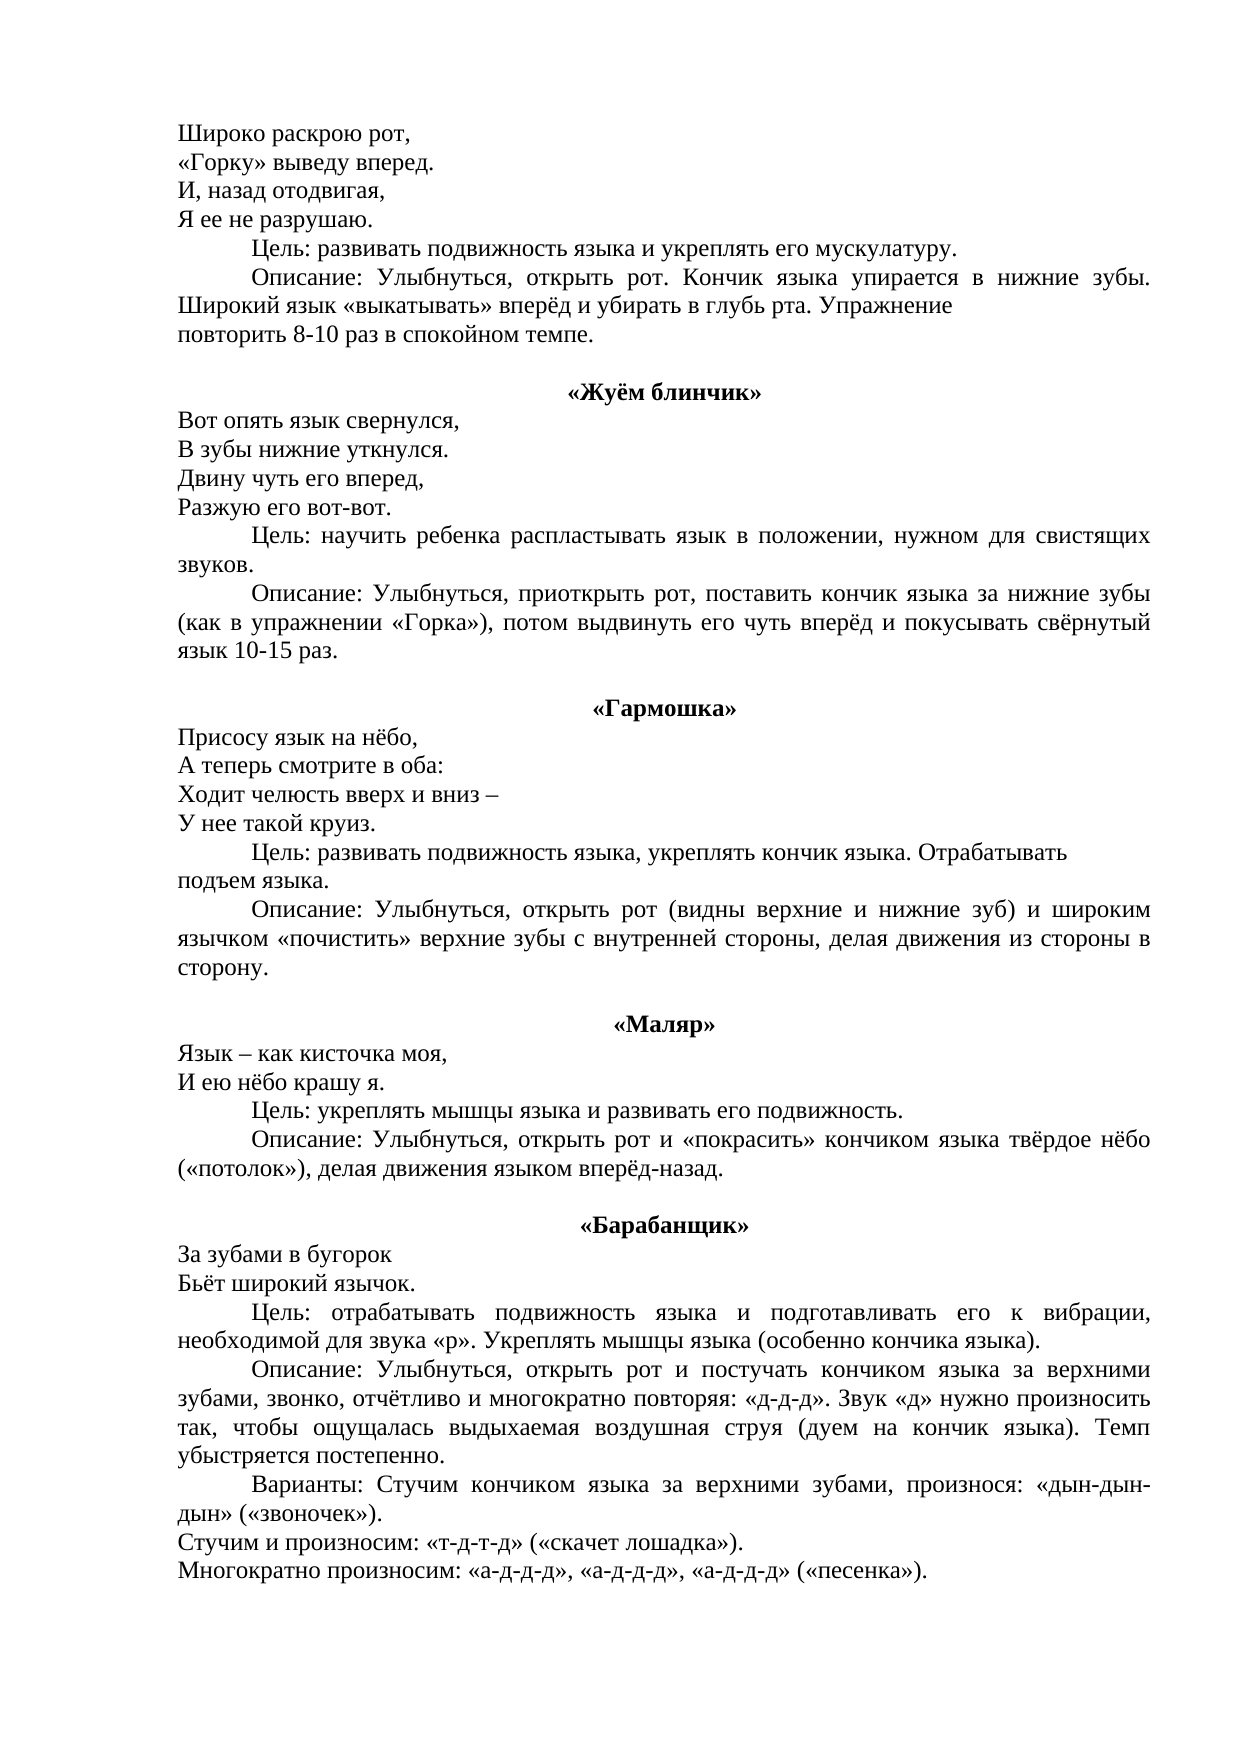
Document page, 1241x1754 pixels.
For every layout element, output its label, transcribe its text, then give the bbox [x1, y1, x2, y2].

text Многократно произносим: «а-д-д-д», «а-д-д-д», «а-д-д-д» («песенка»). [177, 1556, 1152, 1584]
text Цель: научить ребенка распластывать язык в положении, нужном для свистящих звуков. [177, 521, 1152, 578]
text В зубы нижние уткнулся. [177, 434, 1152, 463]
text Описание: Улыбнуться, открыть рот (видны верхние и нижние зуб) и широким язычком «почистить» верхние зубы с внутренней стороны, делая движения из стороны в сторону. [177, 894, 1152, 981]
text И ею нёбо крашу я. [177, 1067, 1152, 1096]
text «Горку» выведу вперед. [177, 147, 1152, 176]
text повторить 8-10 раз в спокойном темпе. [177, 319, 1152, 348]
text «Маляр» [177, 1009, 1152, 1038]
text Бьёт широкий язычок. [177, 1268, 1152, 1297]
text «Жуём блинчик» [177, 377, 1152, 406]
text Описание: Улыбнуться, приоткрыть рот, поставить кончик языка за нижние зубы (как в упражнении «Горка»), потом выдвинуть его чуть вперёд и покусывать свёрнутый язык 10-15 раз. [177, 578, 1152, 664]
text Широко раскрою рот, [177, 118, 1152, 147]
text А теперь смотрите в оба: [177, 751, 1152, 779]
text Стучим и произносим: «т-д-т-д» («скачет лошадка»). [177, 1527, 1152, 1556]
text Описание: Улыбнуться, открыть рот. Кончик языка упирается в нижние зубы. Широкий язык «выкатывать» вперёд и убирать в глубь рта. Упражнение [177, 262, 1152, 319]
text Описание: Улыбнуться, открыть рот и «покрасить» кончиком языка твёрдое нёбо («потолок»), делая движения языком вперёд-назад. [177, 1124, 1152, 1182]
text Описание: Улыбнуться, открыть рот и постучать кончиком языка за верхними зубами, звонко, отчётливо и многократно повторяя: «д-д-д». Звук «д» нужно произносить так, чтобы ощущалась выдыхаемая воздушная струя (дуем на кончик языка). Темп убыстряется постепенно. [177, 1354, 1152, 1469]
text подъем языка. [177, 866, 1152, 894]
text Я ее не разрушаю. [177, 204, 1152, 233]
text Присосу язык на нёбо, [177, 722, 1152, 751]
text Разжую его вот-вот. [177, 492, 1152, 521]
text За зубами в бугорок [177, 1239, 1152, 1268]
text Ходит челюсть вверх и вниз – [177, 779, 1152, 808]
text Цель: отрабатывать подвижность языка и подготавливать его к вибрации, необходимой для звука «р». Укреплять мышцы языка (особенно кончика языка). [177, 1297, 1152, 1354]
text Цель: развивать подвижность языка, укреплять кончик языка. Отрабатывать [177, 837, 1152, 866]
text Варианты: Стучим кончиком языка за верхними зубами, произнося: «дын-дын-дын» («звоночек»). [177, 1469, 1152, 1527]
text И, назад отодвигая, [177, 176, 1152, 204]
text Вот опять язык свернулся, [177, 406, 1152, 434]
text Язык – как кисточка моя, [177, 1038, 1152, 1067]
text Двину чуть его вперед, [177, 463, 1152, 492]
text У нее такой круиз. [177, 808, 1152, 837]
text Цель: развивать подвижность языка и укреплять его мускулатуру. [177, 233, 1152, 262]
text «Барабанщик» [177, 1211, 1152, 1239]
text «Гармошка» [177, 693, 1152, 722]
text Цель: укреплять мышцы языка и развивать его подвижность. [177, 1096, 1152, 1124]
